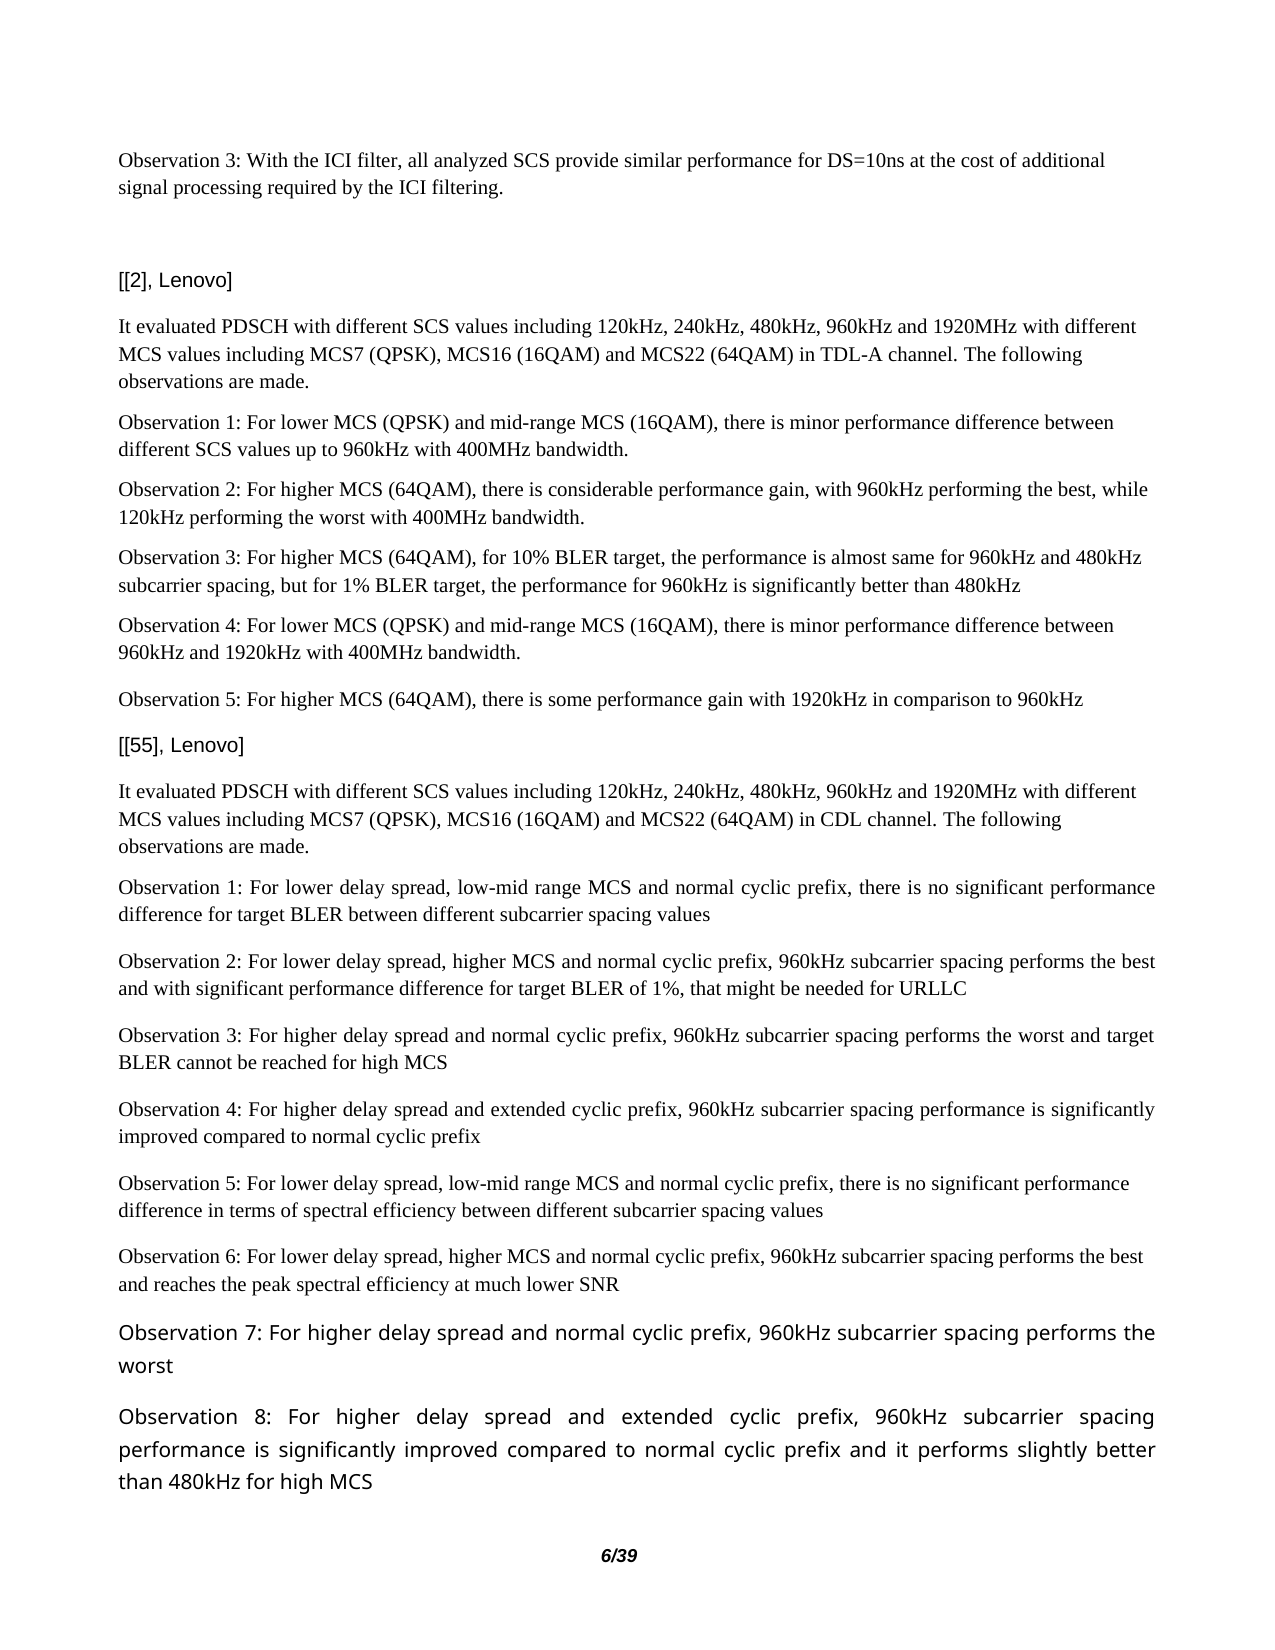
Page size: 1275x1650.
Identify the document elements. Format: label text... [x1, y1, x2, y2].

text Observation 3: For higher MCS (64QAM), for 10% BLER target, the performance is almost same for 960kHz and 480kHz subcarrier spacing, but for 1% BLER target, the performance for 960kHz is significantly better than 480kHz [118, 545, 1157, 597]
text Observation 5: For lower delay spread, low-mid range MCS and normal cyclic prefix, there is no significant performance difference in terms of spectral efficiency between different subcarrier spacing values [118, 1170, 1157, 1222]
text Observation 1: For lower MCS (QPSK) and mid-range MCS (16QAM), there is minor performance difference between different SCS values up to 960kHz with 400MHz bandwidth. [118, 409, 1157, 461]
text Observation 1: For lower delay spread, low-mid range MCS and normal cyclic prefix, there is no significant performance difference for target BLER between different subcarrier spacing values [118, 874, 1157, 926]
text It evaluated PDSCH with different SCS values including 120kHz, 240kHz, 480kHz, 960kHz and 1920MHz with different MCS values including MCS7 (QPSK), MCS16 (16QAM) and MCS22 (64QAM) in TDL-A channel. The following observations are made. [118, 314, 1157, 393]
text Observation 3: For higher delay spread and normal cyclic prefix, 960kHz subcarrier spacing performs the worst and target BLER cannot be reached for high MCS [118, 1022, 1157, 1074]
text Observation 4: For lower MCS (QPSK) and mid-range MCS (16QAM), there is minor performance difference between 960kHz and 1920kHz with 400MHz bandwidth. [118, 613, 1157, 664]
text Observation 6: For lower delay spread, higher MCS and normal cyclic prefix, 960kHz subcarrier spacing performs the best and reaches the peak spectral efficiency at much lower SNR [118, 1244, 1157, 1296]
text Observation 8: For higher delay spread and extended cyclic prefix, 960kHz subcarrier spacing performance is significantly improved compared to normal cyclic prefix and it performs slightly better than 480kHz for high MCS [118, 1402, 1157, 1496]
subtitle [[55], Lenovo] [118, 733, 1157, 757]
text Observation 2: For higher MCS (64QAM), there is considerable performance gain, with 960kHz performing the best, while 120kHz performing the worst with 400MHz bandwidth. [118, 477, 1157, 529]
text Observation 2: For lower delay spread, higher MCS and normal cyclic prefix, 960kHz subcarrier spacing performs the best and with significant performance difference for target BLER of 1%, that might be needed for URLLC [118, 948, 1157, 1000]
text Observation 4: For higher delay spread and extended cyclic prefix, 960kHz subcarrier spacing performance is significantly improved compared to normal cyclic prefix [118, 1096, 1157, 1148]
subtitle [[2], Lenovo] [118, 268, 1157, 292]
text Observation 7: For higher delay spread and normal cyclic prefix, 960kHz subcarrier spacing performs the worst [118, 1318, 1157, 1379]
text Observation 3: With the ICI filter, all analyzed SCS provide similar performance for DS=10ns at the cost of additional signal processing required by the ICI filtering. [118, 148, 1157, 199]
text It evaluated PDSCH with different SCS values including 120kHz, 240kHz, 480kHz, 960kHz and 1920MHz with different MCS values including MCS7 (QPSK), MCS16 (16QAM) and MCS22 (64QAM) in CDL channel. The following observations are made. [118, 779, 1157, 858]
text Observation 5: For higher MCS (64QAM), there is some performance gain with 1920kHz in comparison to 960kHz [118, 687, 1157, 711]
